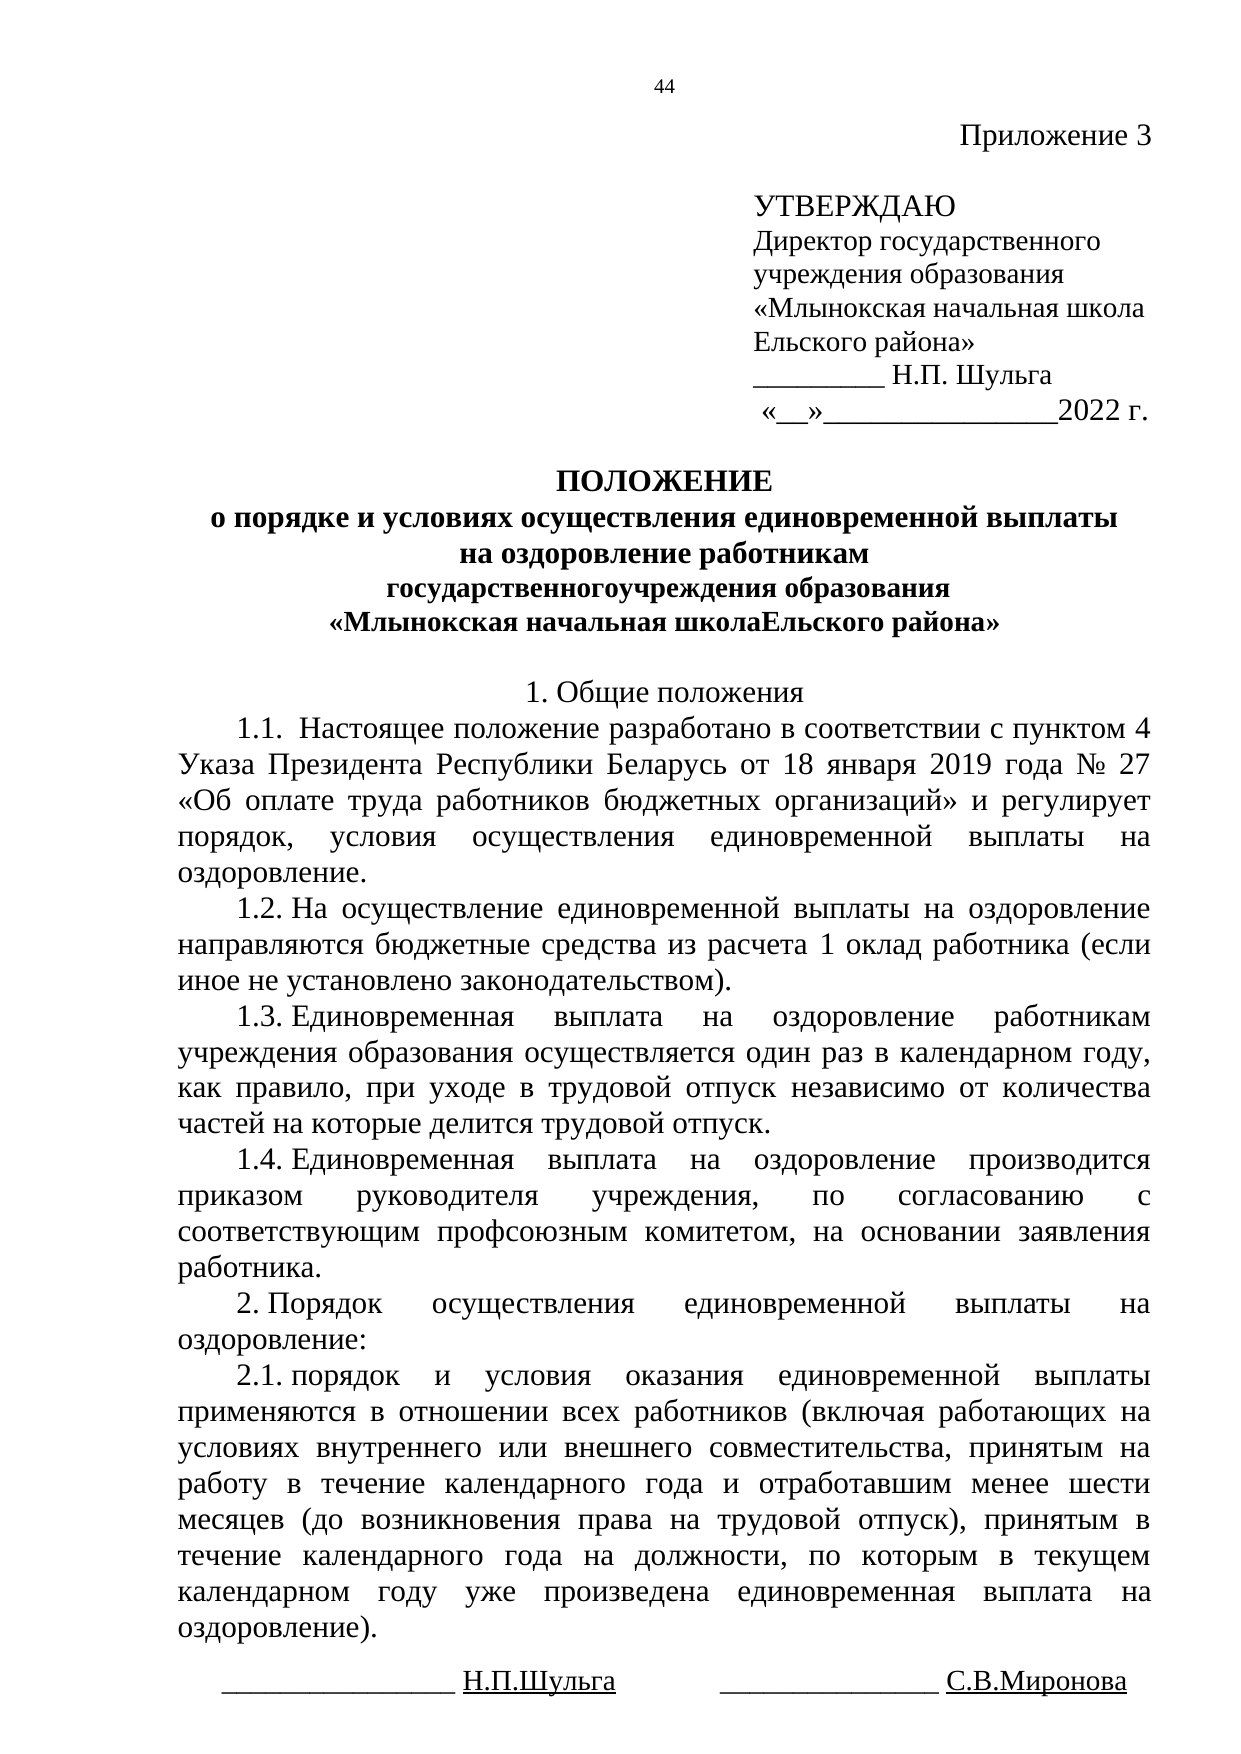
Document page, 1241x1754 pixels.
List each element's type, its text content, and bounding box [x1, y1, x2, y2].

text о порядке и условиях осуществления единовременной выплаты [177, 498, 1152, 534]
text Директор государственного [753, 223, 1152, 257]
text Приложение 3 [177, 122, 1152, 151]
list Порядок осуществления единовременной выплаты на оздоровление: [177, 1284, 1152, 1356]
list Настоящее положение разработано в соответствии с пунктом 4 Указа Президента Республики Беларусь от 18 января 2019 года № 27 «Об оплате труда работников бюджетных организаций» и регулирует порядок, условия осуществления единовременной выплаты на оздоровление. [177, 709, 1152, 889]
list порядок и условия оказания единовременной выплаты применяются в отношении всех работников (включая работающих на условиях внутреннего или внешнего совместительства, принятым на работу в течение календарного года и отработавшим менее шести месяцев (до возникновения права на трудовой отпуск), принятым в течение календарного года на должности, по которым в текущем календарном году уже произведена единовременная выплата на оздоровление). [177, 1356, 1152, 1644]
list Единовременная выплата на оздоровление работникам учреждения образования осуществляется один раз в календарном году, как правило, при уходе в трудовой отпуск независимо от количества частей на которые делится трудовой отпуск. [177, 997, 1152, 1141]
text _________ Н.П. Шульга [753, 357, 1152, 391]
list Единовременная выплата на оздоровление производится приказом руководителя учреждения, по согласованию с соответствующим профсоюзным комитетом, на основании заявления работника. [177, 1141, 1152, 1284]
text «Млынокская начальная школаЕльского района» [177, 604, 1152, 637]
text «Млынокская начальная школа [753, 290, 1152, 324]
list На осуществление единовременной выплаты на оздоровление направляются бюджетные средства из расчета 1 оклад работника (если иное не установлено законодательством). [177, 889, 1152, 997]
text УТВЕРЖДАЮ [753, 187, 1152, 223]
text государственногоучреждения образования [177, 570, 1152, 604]
text учреждения образования [753, 257, 1152, 290]
text на оздоровление работникам [177, 534, 1152, 570]
text 1. Общие положения [177, 673, 1152, 709]
text «__»_______________2022 г. [753, 391, 1152, 427]
text ПОЛОЖЕНИЕ [177, 463, 1152, 498]
text Ельского района» [753, 324, 1152, 357]
